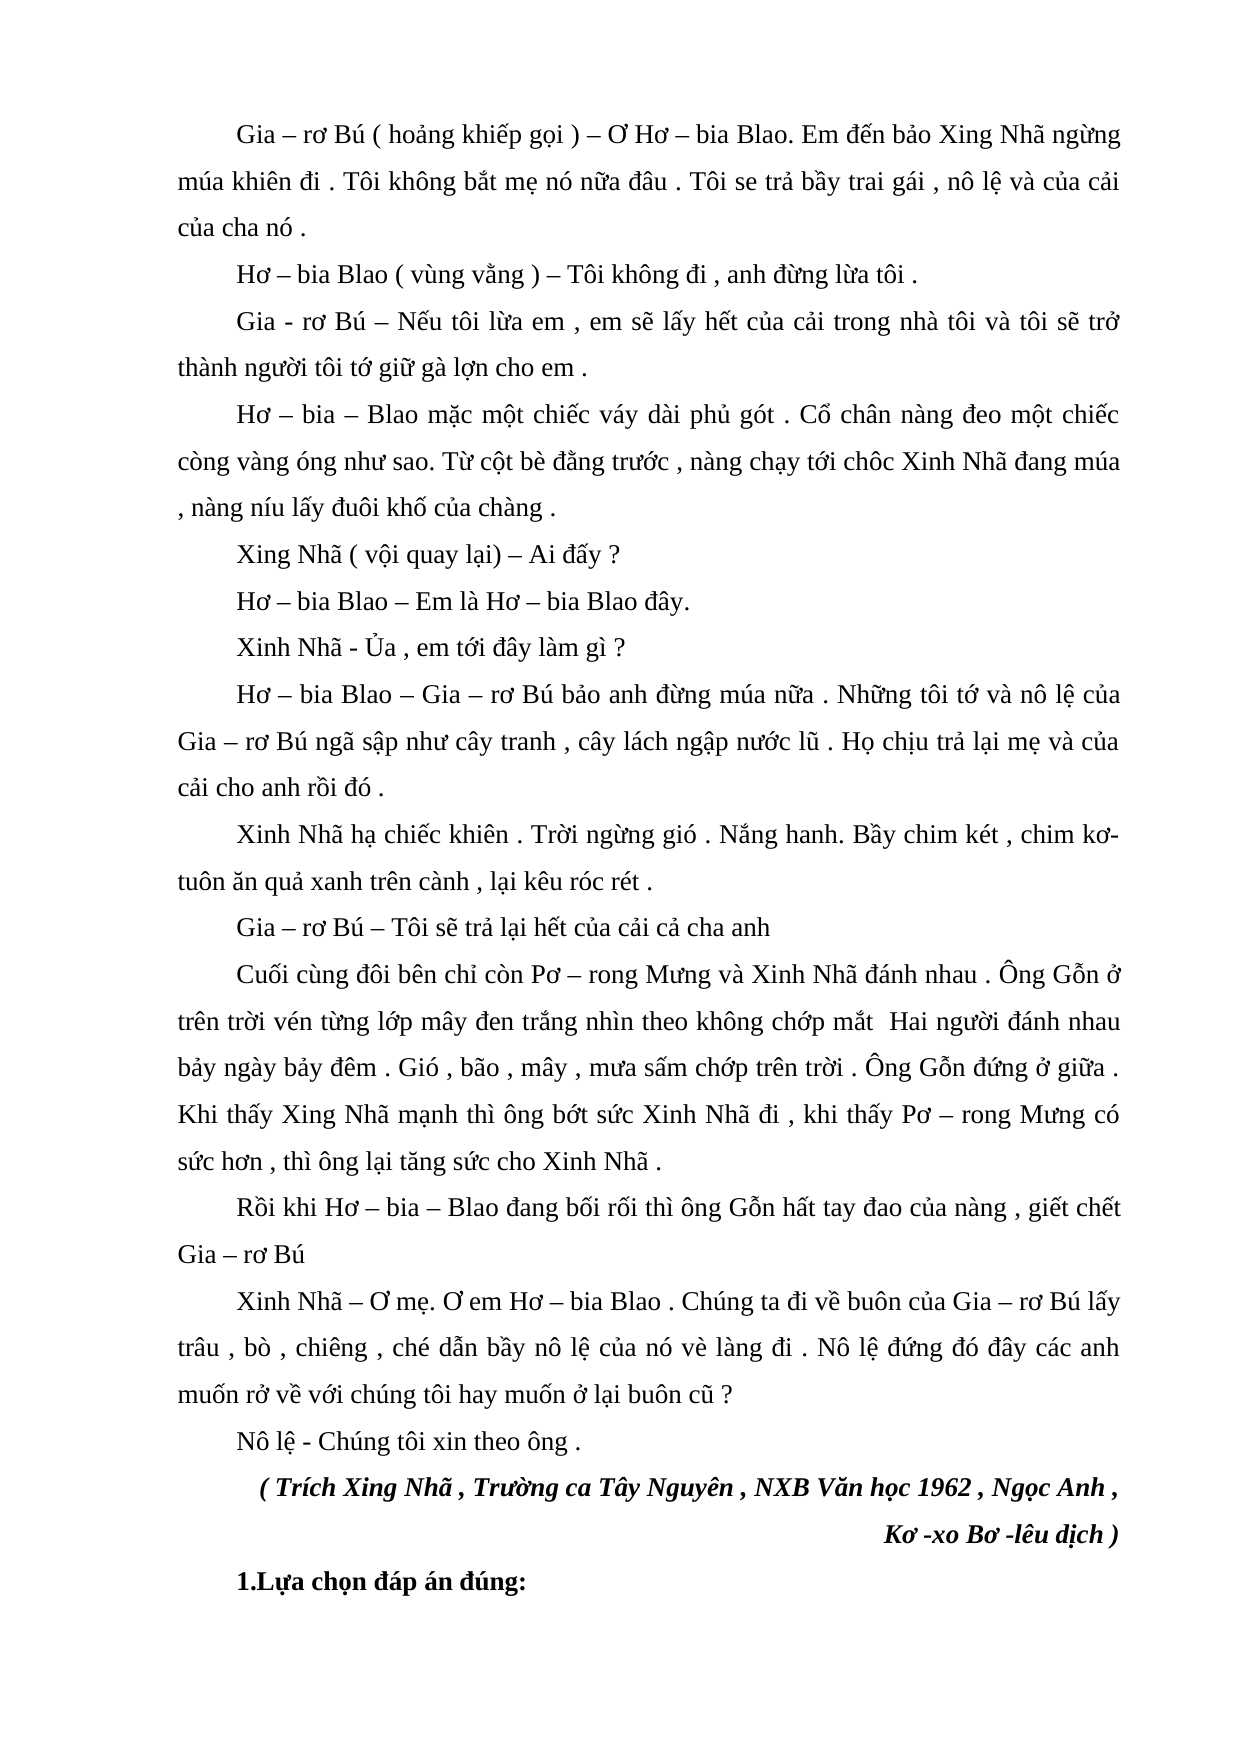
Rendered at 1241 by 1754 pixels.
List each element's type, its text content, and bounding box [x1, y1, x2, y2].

text Xinh Nhã - Ủa , em tới đây làm gì ? [177, 631, 1122, 663]
text Gia – rơ Bú – Tôi sẽ trả lại hết của cải cả cha anh [177, 911, 1122, 943]
text Gia - rơ Bú – Nếu tôi lừa em , em sẽ lấy hết của cải trong nhà tôi và tôi sẽ trở thành người tôi tớ giữ gà lợn cho em . [177, 305, 1122, 383]
text Hơ – bia Blao – Em là Hơ – bia Blao đây. [177, 585, 1122, 616]
text Nô lệ - Chúng tôi xin theo ông . [177, 1425, 1122, 1456]
text Xinh Nhã hạ chiếc khiên . Trời ngừng gió . Nắng hanh. Bầy chim két , chim kơ- tuôn ăn quả xanh trên cành , lại kêu róc rét . [177, 818, 1122, 896]
text ( Trích Xing Nhã , Trường ca Tây Nguyên , NXB Văn học 1962 , Ngọc Anh , Kơ -xo Bơ -lêu dịch ) [177, 1471, 1122, 1549]
text Hơ – bia Blao – Gia – rơ Bú bảo anh đừng múa nữa . Những tôi tớ và nô lệ của Gia – rơ Bú ngã sập như cây tranh , cây lách ngập nước lũ . Họ chịu trả lại mẹ và của cải cho anh rồi đó . [177, 678, 1122, 803]
text Xinh Nhã – Ơ mẹ. Ơ em Hơ – bia Blao . Chúng ta đi về buôn của Gia – rơ Bú lấy trâu , bò , chiêng , ché dẫn bầy nô lệ của nó vè làng đi . Nô lệ đứng đó đây các anh muốn rở về với chúng tôi hay muốn ở lại buôn cũ ? [177, 1285, 1122, 1409]
text Rồi khi Hơ – bia – Blao đang bối rối thì ông Gỗn hất tay đao của nàng , giết chết Gia – rơ Bú [177, 1191, 1122, 1269]
text Gia – rơ Bú ( hoảng khiếp gọi ) – Ơ Hơ – bia Blao. Em đến bảo Xing Nhã ngừng múa khiên đi . Tôi không bắt mẹ nó nữa đâu . Tôi se trả bầy trai gái , nô lệ và của cải của cha nó . [177, 118, 1122, 243]
text 1.Lựa chọn đáp án đúng: [177, 1565, 1122, 1596]
text Xing Nhã ( vội quay lại) – Ai đấy ? [177, 538, 1122, 569]
text Hơ – bia – Blao mặc một chiếc váy dài phủ gót . Cổ chân nàng đeo một chiếc còng vàng óng như sao. Từ cột bè đằng trước , nàng chạy tới chôc Xinh Nhã đang múa , nàng níu lấy đuôi khố của chàng . [177, 398, 1122, 523]
text Hơ – bia Blao ( vùng vằng ) – Tôi không đi , anh đừng lừa tôi . [177, 258, 1122, 289]
text Cuối cùng đôi bên chỉ còn Pơ – rong Mưng và Xinh Nhã đánh nhau . Ông Gỗn ở trên trời vén từng lớp mây đen trắng nhìn theo không chớp mắt Hai người đánh nhau bảy ngày bảy đêm . Gió , bão , mây , mưa sấm chớp trên trời . Ông Gỗn đứng ở giữa . Khi thấy Xing Nhã mạnh thì ông bớt sức Xinh Nhã đi , khi thấy Pơ – rong Mưng có sức hơn , thì ông lại tăng sức cho Xinh Nhã . [177, 958, 1122, 1176]
